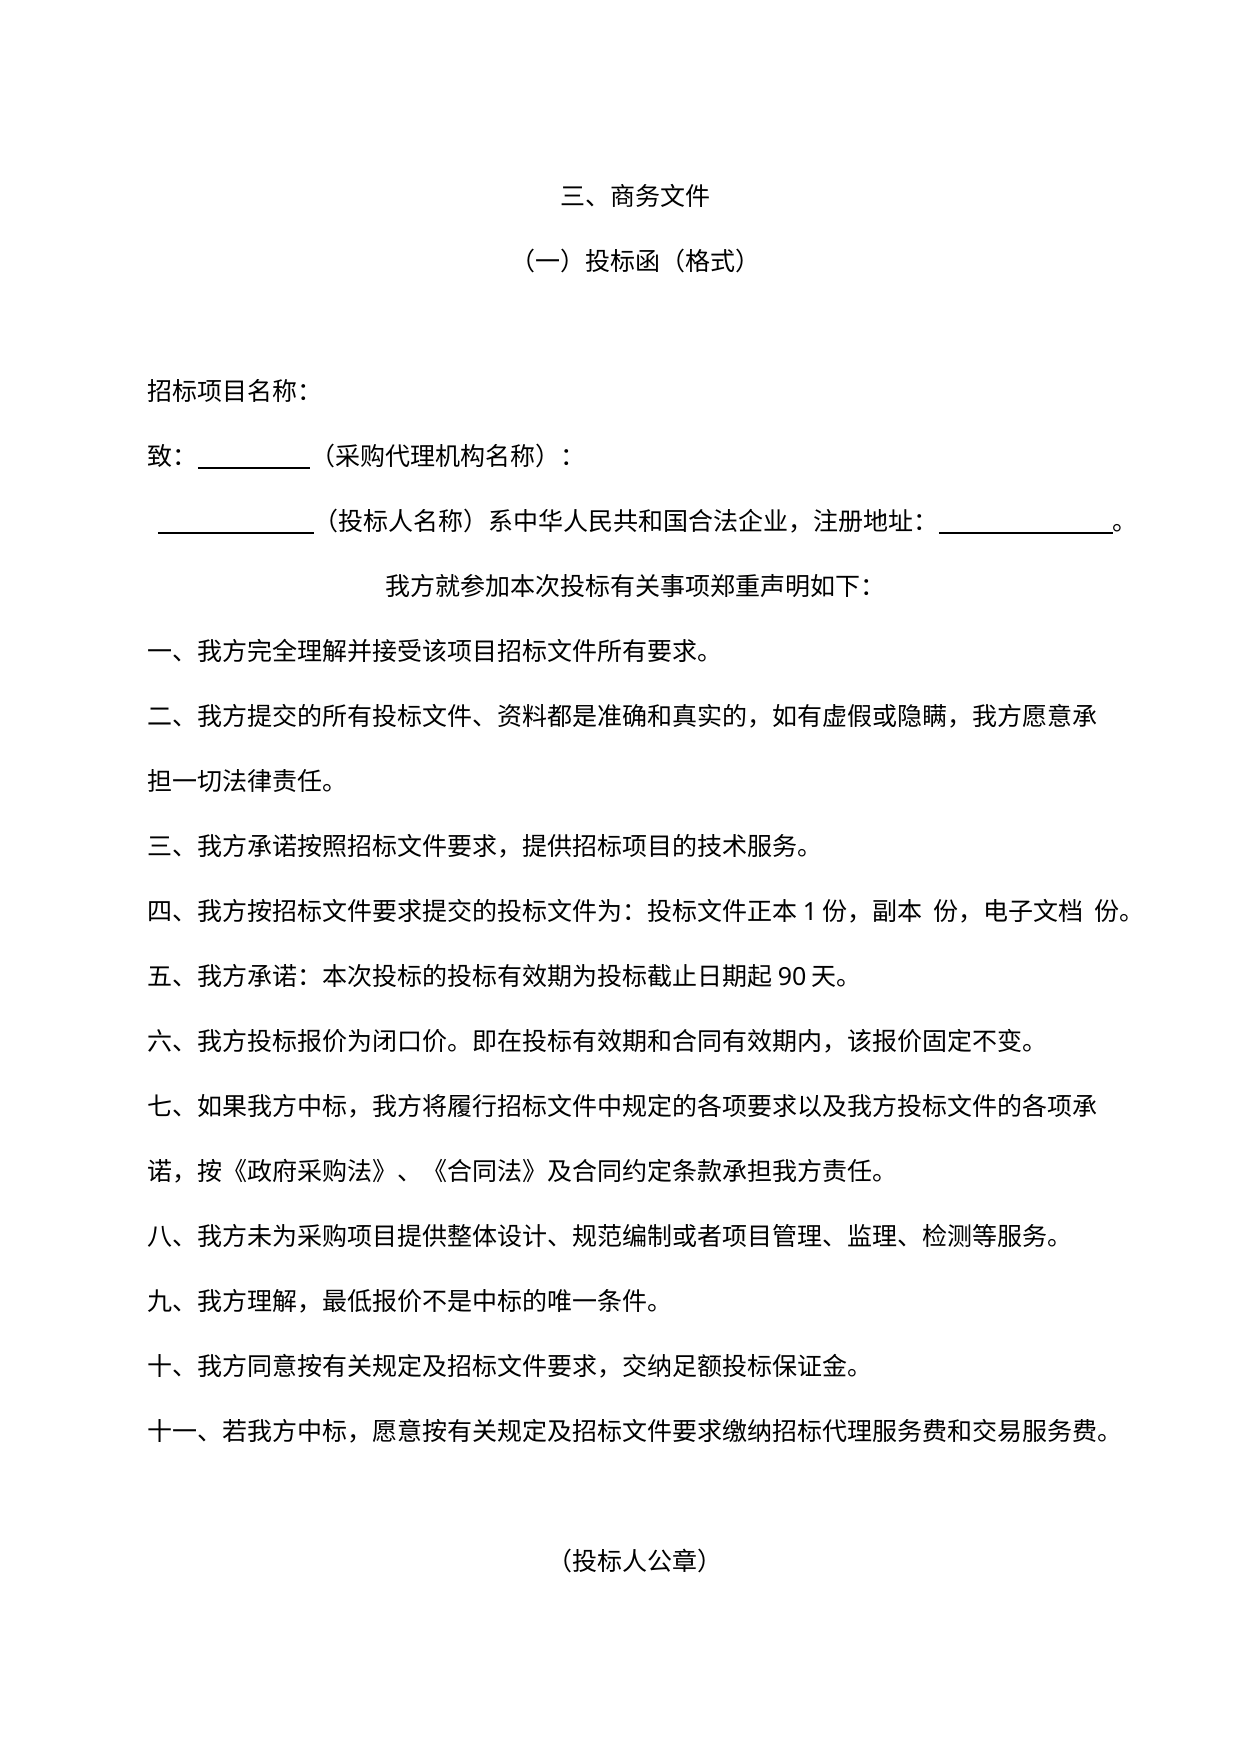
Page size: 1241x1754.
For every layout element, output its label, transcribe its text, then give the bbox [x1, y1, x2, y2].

text 六、我方投标报价为闭口价。即在投标有效期和合同有效期内，该报价固定不变。 [148, 1007, 1122, 1072]
text 致： （采购代理机构名称）： [148, 422, 1122, 487]
text 招标项目名称： [148, 357, 1122, 422]
text 三、我方承诺按照招标文件要求，提供招标项目的技术服务。 [148, 812, 1122, 877]
text 十、我方同意按有关规定及招标文件要求，交纳足额投标保证金。 [148, 1332, 1122, 1397]
text 二、我方提交的所有投标文件、资料都是准确和真实的，如有虚假或隐瞒，我方愿意承担一切法律责任。 [148, 682, 1122, 812]
text 十一、若我方中标，愿意按有关规定及招标文件要求缴纳招标代理服务费和交易服务费。 [148, 1397, 1122, 1462]
text 三、商务文件 [148, 162, 1122, 227]
text （投标人名称）系中华人民共和国合法企业，注册地址： 。我方就参加本次投标有关事项郑重声明如下： [148, 487, 1122, 617]
text 四、我方按招标文件要求提交的投标文件为：投标文件正本1份，副本 份，电子文档 份。 [148, 877, 1122, 942]
text 九、我方理解，最低报价不是中标的唯一条件。 [148, 1267, 1122, 1332]
text 五、我方承诺：本次投标的投标有效期为投标截止日期起90天。 [148, 942, 1122, 1007]
text （投标人公章） [148, 1527, 1122, 1592]
text 七、如果我方中标，我方将履行招标文件中规定的各项要求以及我方投标文件的各项承诺，按《政府采购法》、《合同法》及合同约定条款承担我方责任。 [148, 1072, 1122, 1202]
text （一）投标函（格式） [148, 227, 1122, 292]
text 一、我方完全理解并接受该项目招标文件所有要求。 [148, 617, 1122, 682]
text 八、我方未为采购项目提供整体设计、规范编制或者项目管理、监理、检测等服务。 [148, 1202, 1122, 1267]
